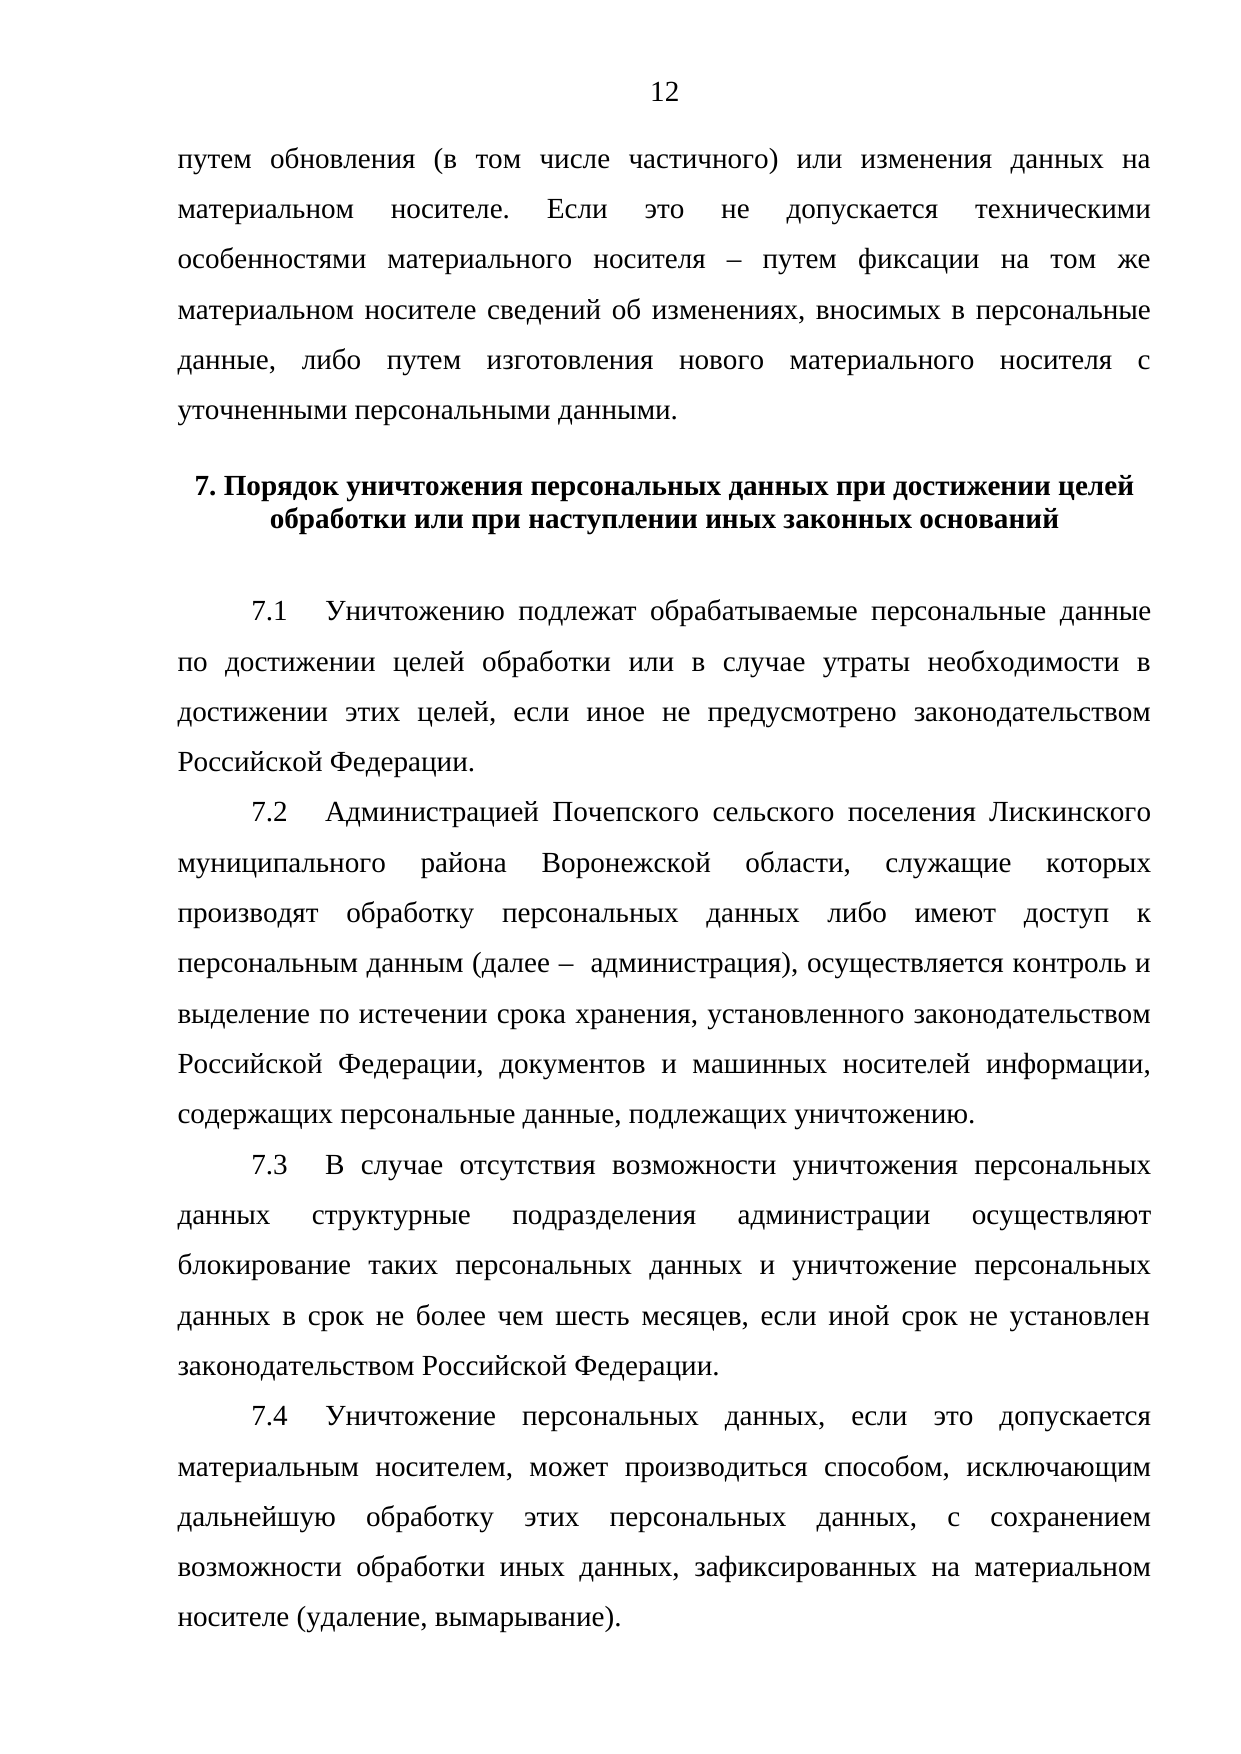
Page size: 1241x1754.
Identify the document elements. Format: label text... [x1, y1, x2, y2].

list Уничтожению подлежат обрабатываемые персональные данные по достижении целей обработки или в случае утраты необходимости в достижении этих целей, если иное не предусмотрено законодательством Российской Федерации. [177, 593, 1152, 778]
text 7. Порядок уничтожения персональных данных при достижении целей обработки или при наступлении иных законных оснований [177, 468, 1152, 535]
list В случае отсутствия возможности уничтожения персональных данных структурные подразделения администрации осуществляют блокирование таких персональных данных и уничтожение персональных данных в срок не более чем шесть месяцев, если иной срок не установлен законодательством Российской Федерации. [177, 1147, 1152, 1382]
list Уничтожение персональных данных, если это допускается материальным носителем, может производиться способом, исключающим дальнейшую обработку этих персональных данных, с сохранением возможности обработки иных данных, зафиксированных на материальном носителе (удаление, вымарывание). [177, 1398, 1152, 1633]
list Администрацией Почепского сельского поселения Лискинского муниципального района Воронежской области, служащие которых производят обработку персональных данных либо имеют доступ к персональным данным (далее – администрация), осуществляется контроль и выделение по истечении срока хранения, установленного законодательством Российской Федерации, документов и машинных носителей информации, содержащих персональные данные, подлежащих уничтожению. [177, 794, 1152, 1130]
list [177, 141, 1152, 426]
